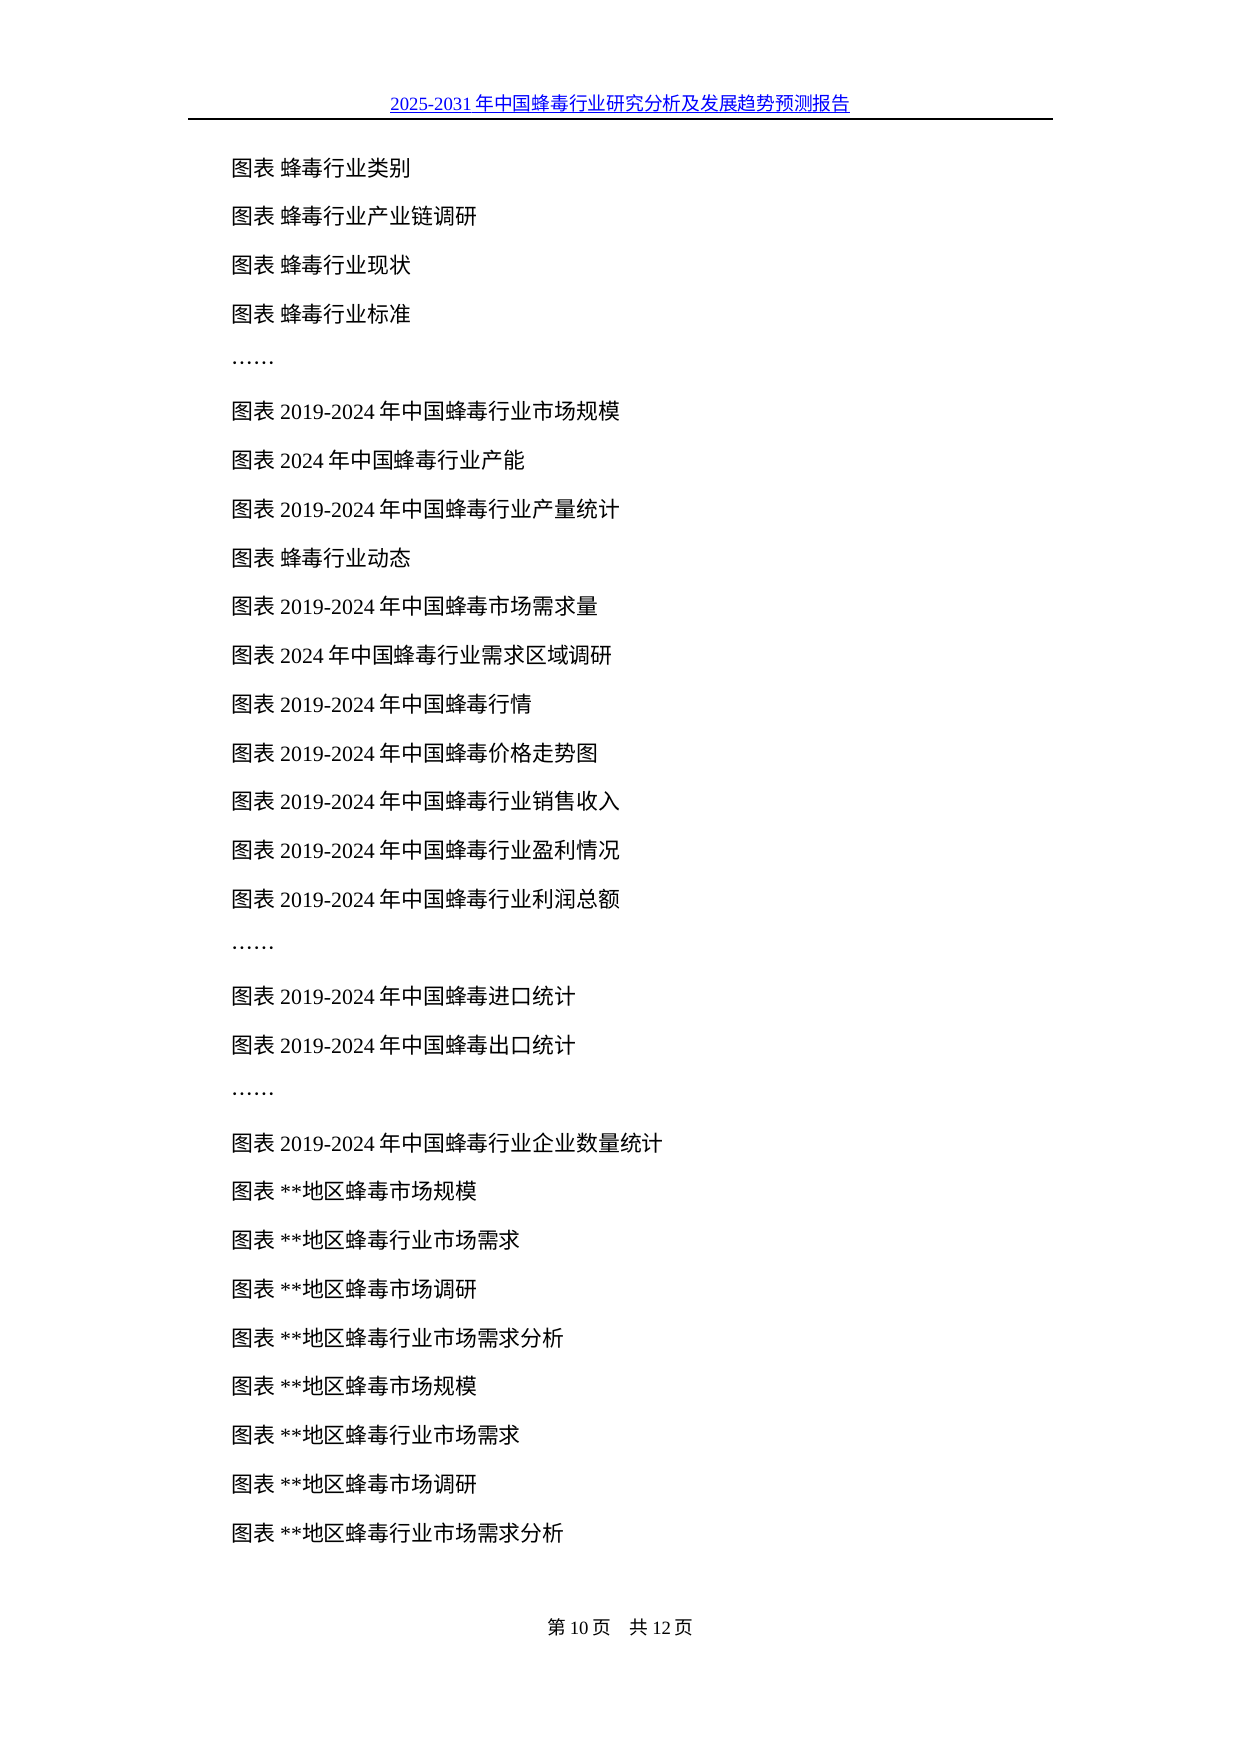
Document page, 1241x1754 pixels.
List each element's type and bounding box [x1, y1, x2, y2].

text [187, 150, 1053, 1548]
